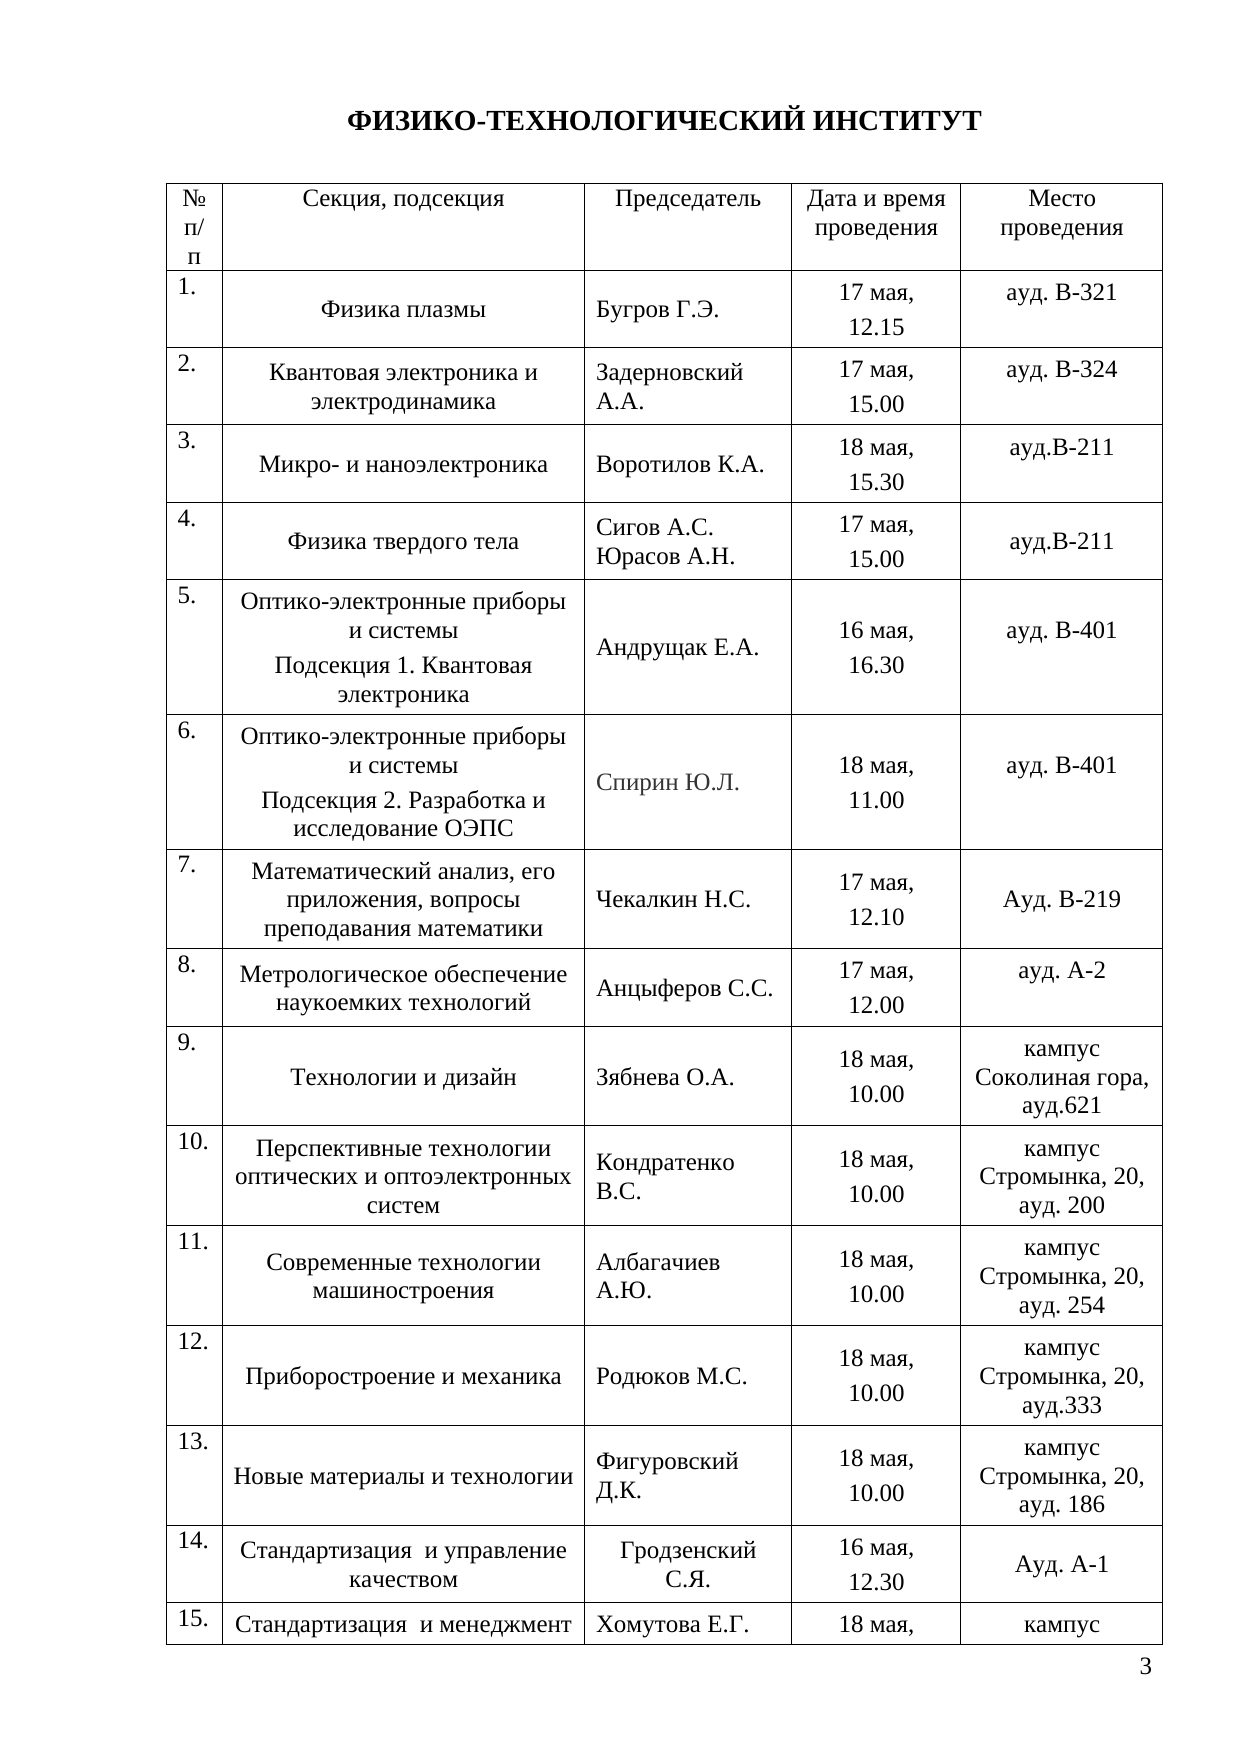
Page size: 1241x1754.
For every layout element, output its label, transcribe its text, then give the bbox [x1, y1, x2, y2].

table_cell Оптико-электронные приборы и системы Подсекция 1. Квантовая электроника [223, 580, 584, 714]
table_cell [167, 580, 222, 714]
table_cell 17 мая, 15.00 [792, 348, 960, 424]
table_cell [167, 1226, 222, 1325]
table_cell Чекалкин Н.С. [585, 850, 791, 948]
table_cell Анцыферов С.С. [585, 949, 791, 1026]
table_header Дата и время проведения [792, 184, 960, 270]
table_cell Фигуровский Д.К. [585, 1426, 791, 1524]
table_cell 18 мая, 15.00 [792, 1603, 960, 1644]
table_cell кампус Стромынка, 20, ауд. 200 [961, 1126, 1162, 1225]
table_cell Математический анализ, его приложения, вопросы преподавания математики [223, 850, 584, 948]
table_cell ауд.В-211 [961, 425, 1162, 502]
table_cell Сигов А.С. Юрасов А.Н. [585, 503, 791, 579]
table_cell ауд. В-401 [961, 580, 1162, 714]
table_cell 16 мая, 12.30 [792, 1526, 960, 1602]
table_cell 16 мая, 16.30 [792, 580, 960, 714]
table_cell Андрущак Е.А. [585, 580, 791, 714]
table_cell Приборостроение и механика [223, 1326, 584, 1425]
table_cell [167, 1027, 222, 1125]
table_cell [167, 1426, 222, 1524]
table_cell Квантовая электроника и электродинамика [223, 348, 584, 424]
table_cell [167, 850, 222, 948]
table_cell Перспективные технологии оптических и оптоэлектронных систем [223, 1126, 584, 1225]
table_cell ауд. А-2 [961, 949, 1162, 1026]
table_cell 17 мая, 12.15 [792, 271, 960, 347]
table_cell 18 мая, 10.00 [792, 1226, 960, 1325]
table_header Секция, подсекция [223, 184, 584, 270]
table_cell кампус Стромынка, 20, ауд. 186 [961, 1426, 1162, 1524]
table_cell Кондратенко В.С. [585, 1126, 791, 1225]
table_cell Современные технологии машиностроения [223, 1226, 584, 1325]
table_cell Ауд. В-219 [961, 850, 1162, 948]
table_cell Бугров Г.Э. [585, 271, 791, 347]
table_cell 17 мая, 12.00 [792, 949, 960, 1026]
table_cell [167, 271, 222, 347]
table_header Место проведения [961, 184, 1162, 270]
table_cell ауд.В-211 [961, 503, 1162, 579]
table_cell Микро- и наноэлектроника [223, 425, 584, 502]
table_header Председатель [585, 184, 791, 270]
table_cell [167, 503, 222, 579]
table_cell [961, 1603, 1162, 1644]
table_cell Технологии и дизайн [223, 1027, 584, 1125]
table_cell 17 мая, 15.00 [792, 503, 960, 579]
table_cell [223, 1603, 584, 1644]
table_cell ауд. В-401 [961, 715, 1162, 848]
table_cell [167, 1526, 222, 1602]
table_cell 18 мая, 10.00 [792, 1126, 960, 1225]
table_cell Стандартизация и управление качеством [223, 1526, 584, 1602]
table_cell ауд. В-324 [961, 348, 1162, 424]
table_cell Гродзенский С.Я. [585, 1526, 791, 1602]
table_cell Метрологическое обеспечение наукоемких технологий [223, 949, 584, 1026]
table_cell [167, 425, 222, 502]
table_header № п/п [167, 184, 222, 270]
table_cell Воротилов К.А. [585, 425, 791, 502]
table_cell 17 мая, 12.10 [792, 850, 960, 948]
table_cell кампус Стромынка, 20, ауд. 254 [961, 1226, 1162, 1325]
table_cell ауд. В-321 [961, 271, 1162, 347]
table_cell [167, 1126, 222, 1225]
table_cell 18 мая, 15.30 [792, 425, 960, 502]
table_cell Хомутова Е.Г. [585, 1603, 791, 1644]
table_cell Ауд. А-1 [961, 1526, 1162, 1602]
table_cell 18 мая, 10.00 [792, 1027, 960, 1125]
table_cell Задерновский А.А. [585, 348, 791, 424]
table_cell 18 мая, 10.00 [792, 1426, 960, 1524]
table_cell Физика плазмы [223, 271, 584, 347]
table_cell 18 мая, 10.00 [792, 1326, 960, 1425]
table_cell [167, 348, 222, 424]
table_cell 18 мая, 11.00 [792, 715, 960, 848]
table_cell кампус Стромынка, 20, ауд.333 [961, 1326, 1162, 1425]
text ФИЗИКО-ТЕХНОЛОГИЧЕСКИЙ ИНСТИТУТ [177, 103, 1152, 137]
table_cell Албагачиев А.Ю. [585, 1226, 791, 1325]
table_cell [167, 1326, 222, 1425]
table_cell [167, 715, 222, 848]
table_cell [167, 1603, 222, 1644]
table_cell Физика твердого тела [223, 503, 584, 579]
table_cell Спирин Ю.Л. [585, 715, 791, 848]
table_cell Зябнева О.А. [585, 1027, 791, 1125]
table_cell Оптико-электронные приборы и системы Подсекция 2. Разработка и исследование ОЭПС [223, 715, 584, 848]
table_cell кампус Соколиная гора, ауд.621 [961, 1027, 1162, 1125]
table_cell [167, 949, 222, 1026]
table_cell Родюков М.С. [585, 1326, 791, 1425]
table_cell Новые материалы и технологии [223, 1426, 584, 1524]
